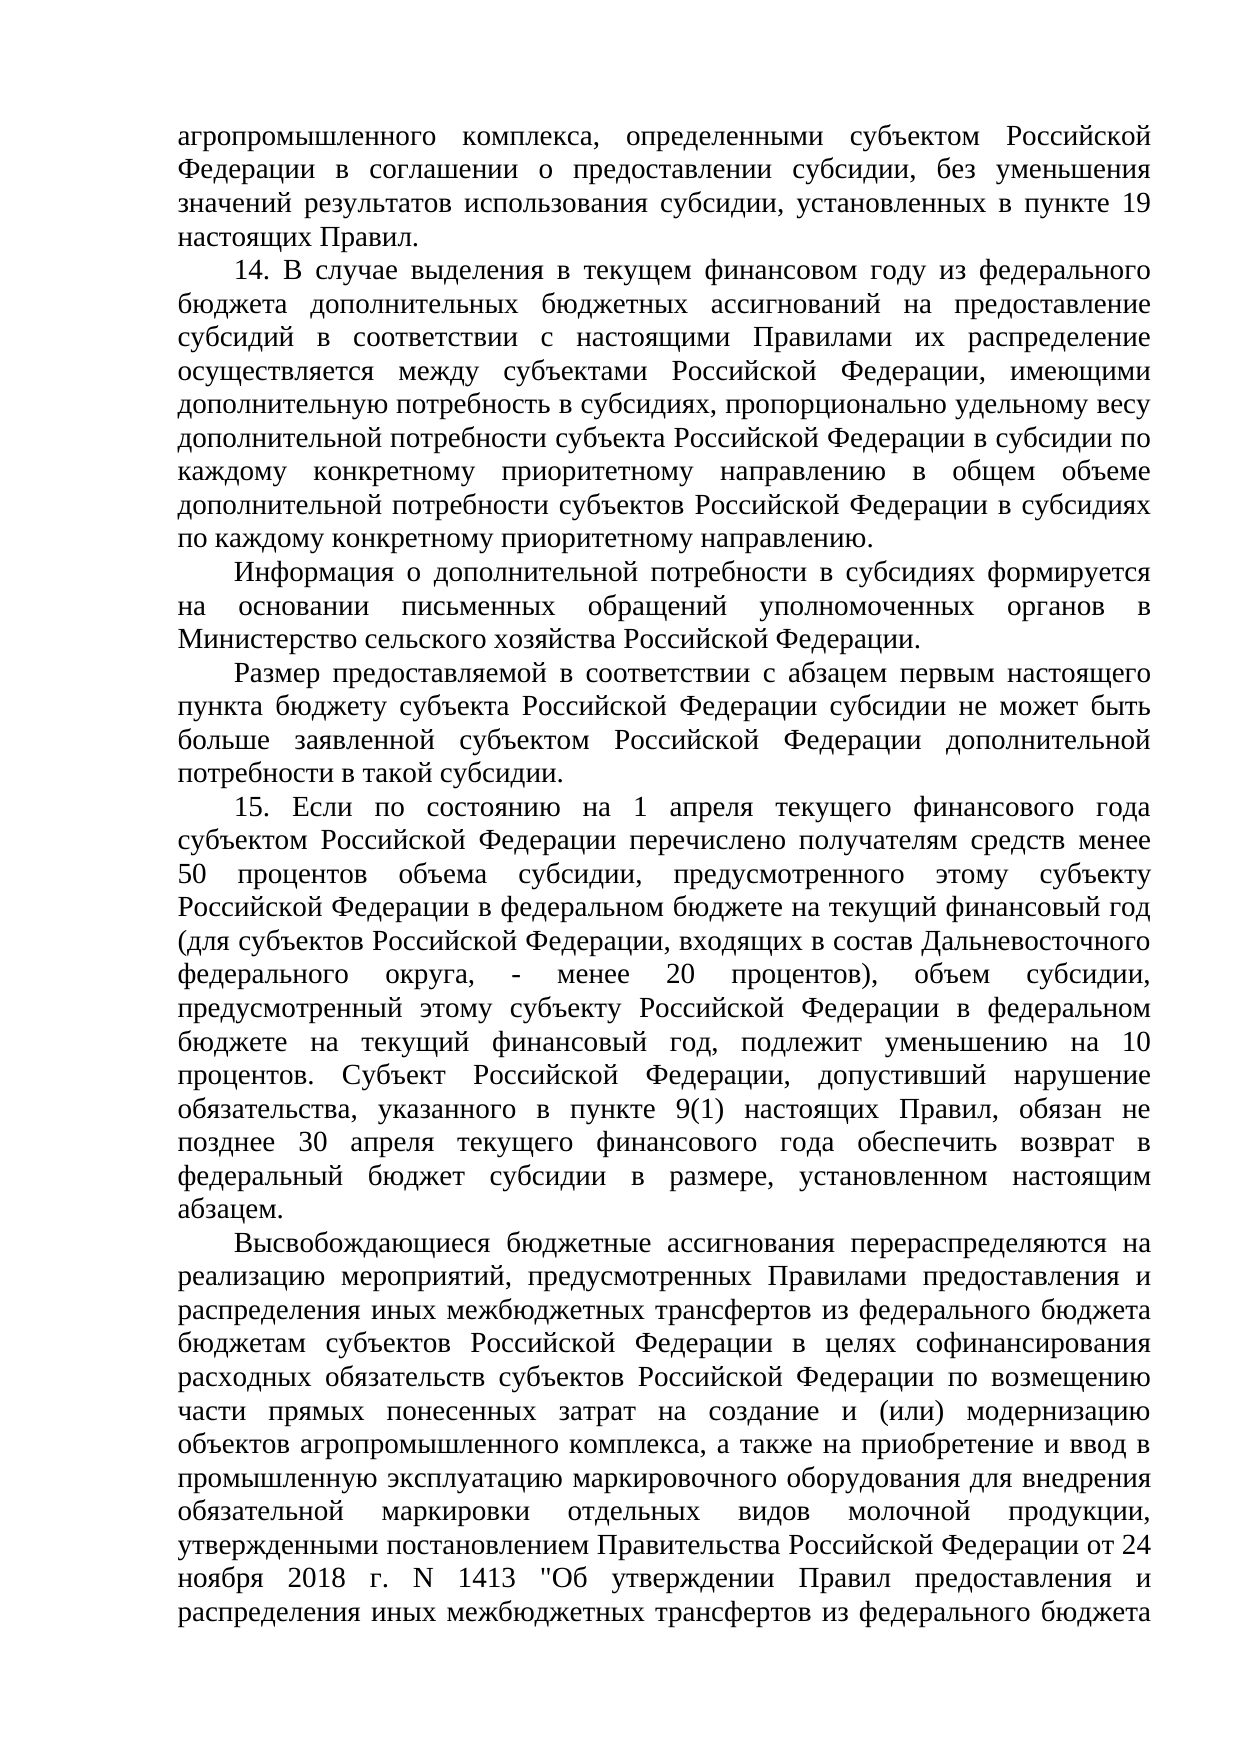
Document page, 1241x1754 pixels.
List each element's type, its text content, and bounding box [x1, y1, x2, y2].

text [177, 118, 1152, 252]
text Размер предоставляемой в соответствии с абзацем первым настоящего пункта бюджету субъекта Российской Федерации субсидии не может быть больше заявленной субъектом Российской Федерации дополнительной потребности в такой субсидии. [177, 655, 1152, 789]
text 15. Если по состоянию на 1 апреля текущего финансового года субъектом Российской Федерации перечислено получателям средств менее 50 процентов объема субсидии, предусмотренного этому субъекту Российской Федерации в федеральном бюджете на текущий финансовый год (для субъектов Российской Федерации, входящих в состав Дальневосточного федерального округа, - менее 20 процентов), объем субсидии, предусмотренный этому субъекту Российской Федерации в федеральном бюджете на текущий финансовый год, подлежит уменьшению на 10 процентов. Субъект Российской Федерации, допустивший нарушение обязательства, указанного в пункте 9(1) настоящих Правил, обязан не позднее 30 апреля текущего финансового года обеспечить возврат в федеральный бюджет субсидии в размере, установленном настоящим абзацем. [177, 789, 1152, 1225]
text Информация о дополнительной потребности в субсидиях формируется на основании письменных обращений уполномоченных органов в Министерство сельского хозяйства Российской Федерации. [177, 554, 1152, 655]
text 14. В случае выделения в текущем финансовом году из федерального бюджета дополнительных бюджетных ассигнований на предоставление субсидий в соответствии с настоящими Правилами их распределение осуществляется между субъектами Российской Федерации, имеющими дополнительную потребность в субсидиях, пропорционально удельному весу дополнительной потребности субъекта Российской Федерации в субсидии по каждому конкретному приоритетному направлению в общем объеме дополнительной потребности субъектов Российской Федерации в субсидиях по каждому конкретному приоритетному направлению. [177, 252, 1152, 554]
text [177, 1225, 1152, 1627]
